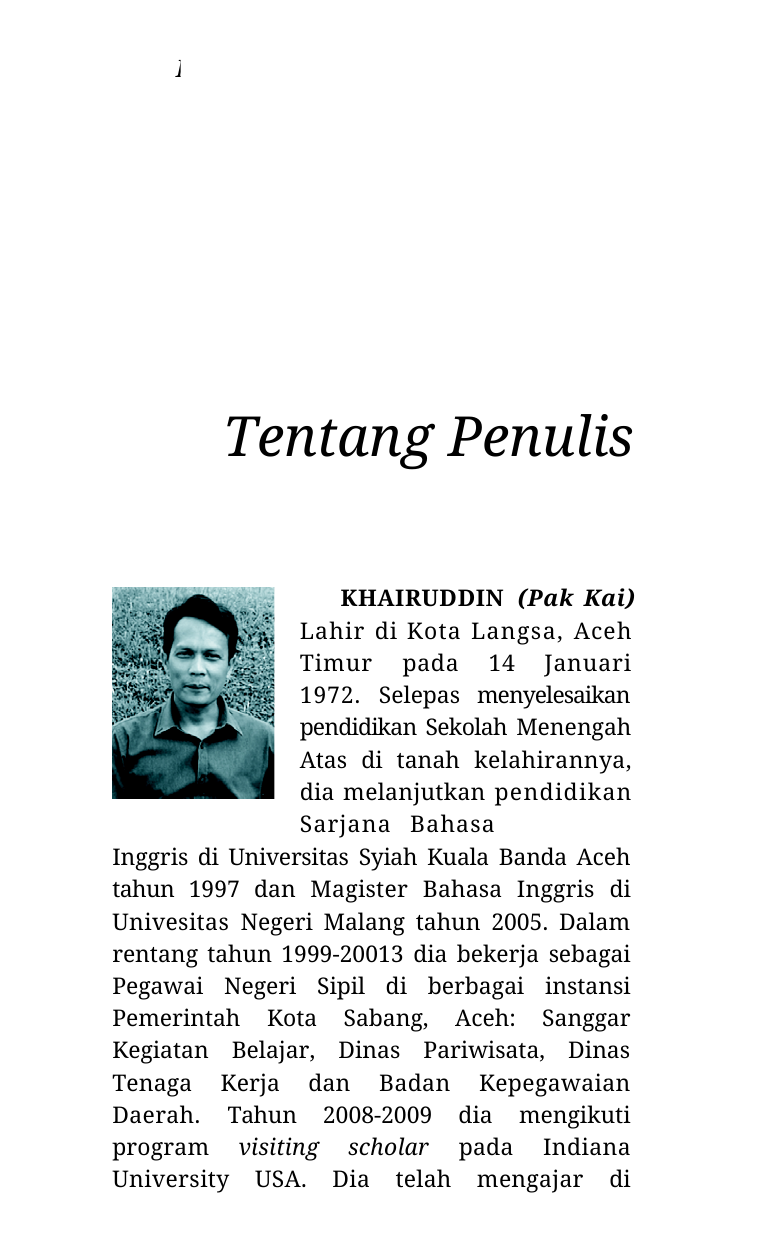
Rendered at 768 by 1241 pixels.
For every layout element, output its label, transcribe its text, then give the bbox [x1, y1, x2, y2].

text Tentang Penulis [223, 397, 720, 472]
picture [112, 587, 275, 799]
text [112, 841, 631, 1194]
text Lahir di Kota Langsa, Aceh Timur pada 14 Januari 1972. Selepas menyelesaikan pendidikan Sekolah Menengah Atas di tanah kelahirannya, dia melanjutkan pendidikan Sarjana Bahasa [299, 615, 631, 839]
text KHAIRUDDIN (Pak Kai) [340, 582, 720, 613]
